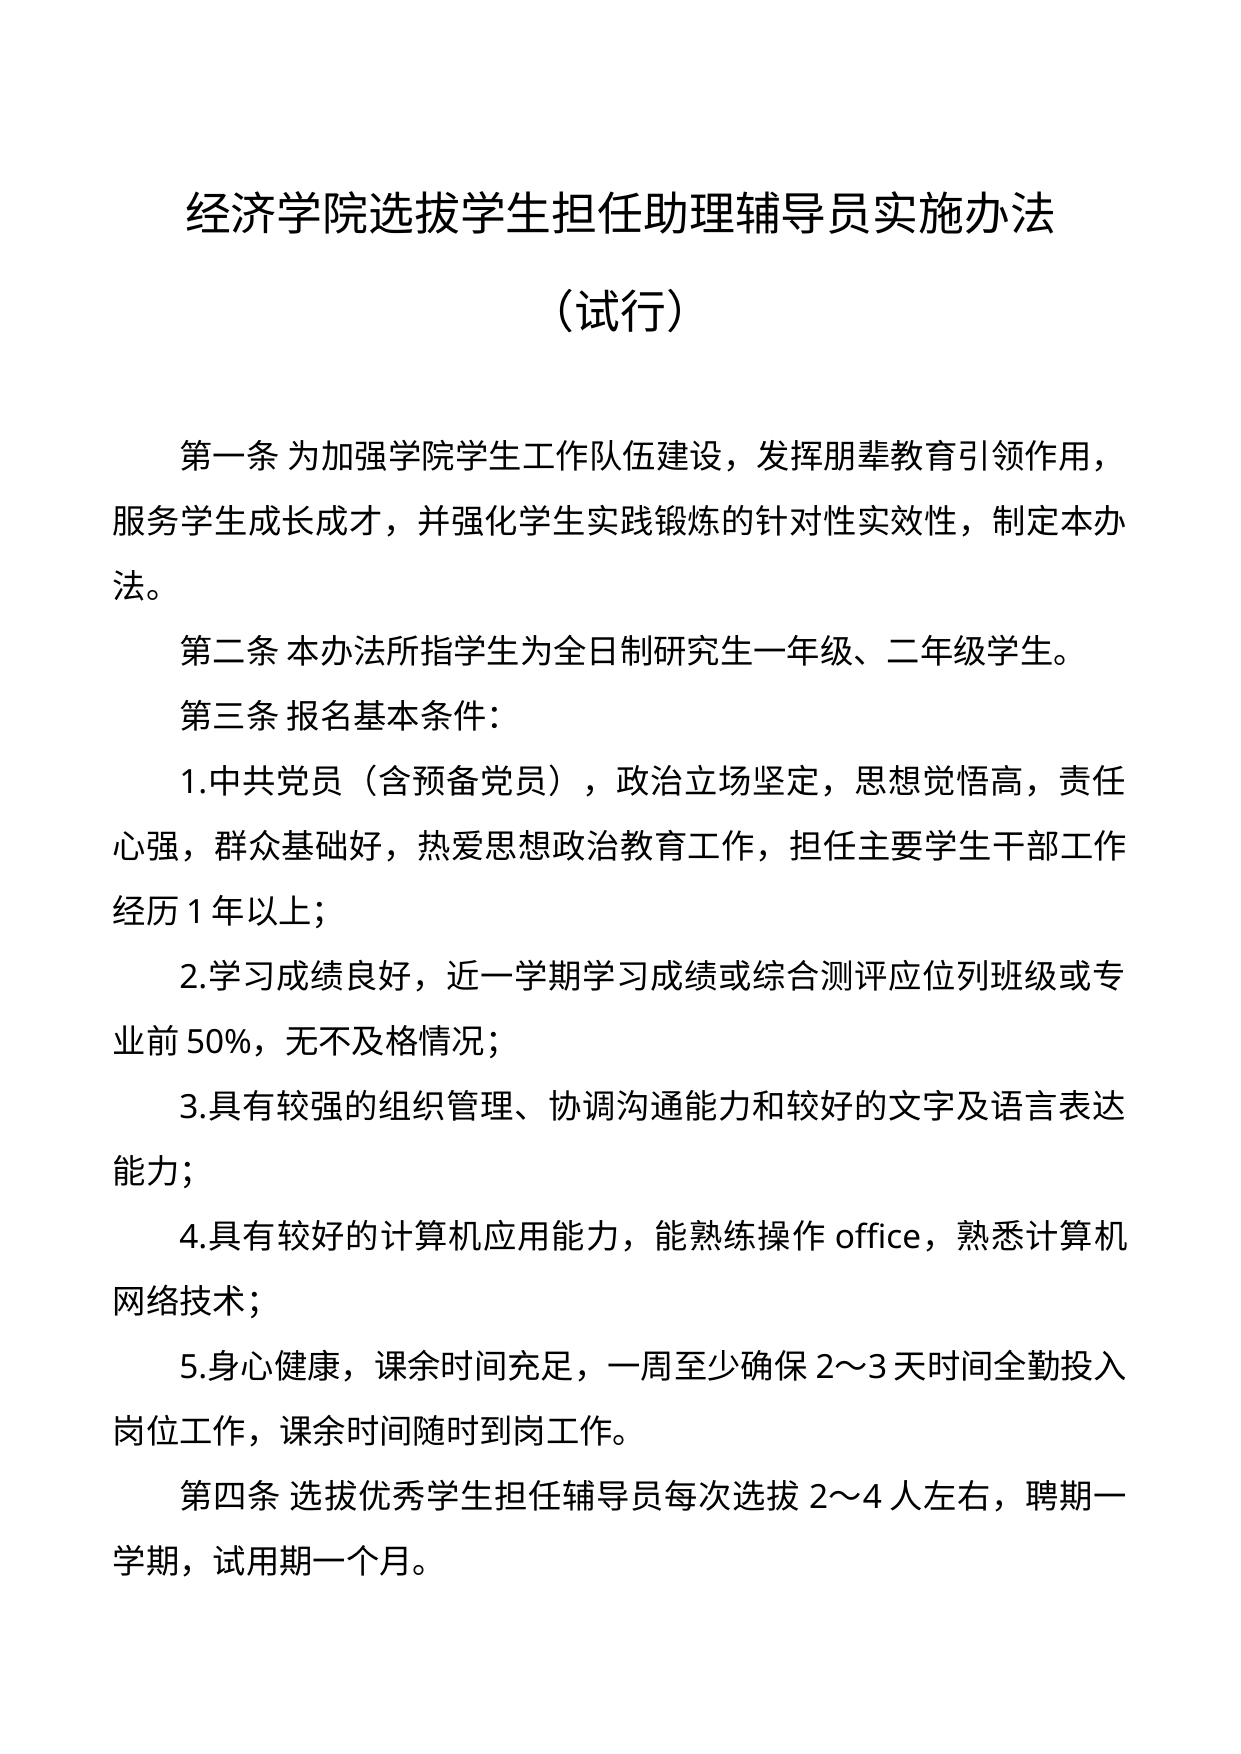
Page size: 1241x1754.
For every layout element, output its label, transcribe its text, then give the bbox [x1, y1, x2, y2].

text 第一条 为加强学院学生工作队伍建设，发挥朋辈教育引领作用，服务学生成长成才，并强化学生实践锻炼的针对性实效性，制定本办法。 [112, 422, 1128, 617]
text 4.具有较好的计算机应用能力，能熟练操作office，熟悉计算机网络技术； [112, 1202, 1128, 1332]
text 第三条 报名基本条件： [112, 682, 1128, 747]
text （试行） [112, 259, 1128, 357]
text 第四条 选拔优秀学生担任辅导员每次选拔2～4人左右，聘期一学期，试用期一个月。 [112, 1462, 1128, 1592]
text 1.中共党员（含预备党员），政治立场坚定，思想觉悟高，责任心强，群众基础好，热爱思想政治教育工作，担任主要学生干部工作经历1年以上； [112, 747, 1128, 942]
text 5.身心健康，课余时间充足，一周至少确保2～3天时间全勤投入岗位工作，课余时间随时到岗工作。 [112, 1332, 1128, 1462]
text 2.学习成绩良好，近一学期学习成绩或综合测评应位列班级或专业前50%，无不及格情况； [112, 942, 1128, 1072]
text 第二条 本办法所指学生为全日制研究生一年级、二年级学生。 [112, 617, 1128, 682]
text 3.具有较强的组织管理、协调沟通能力和较好的文字及语言表达能力； [112, 1072, 1128, 1202]
text 经济学院选拔学生担任助理辅导员实施办法 [112, 162, 1128, 259]
